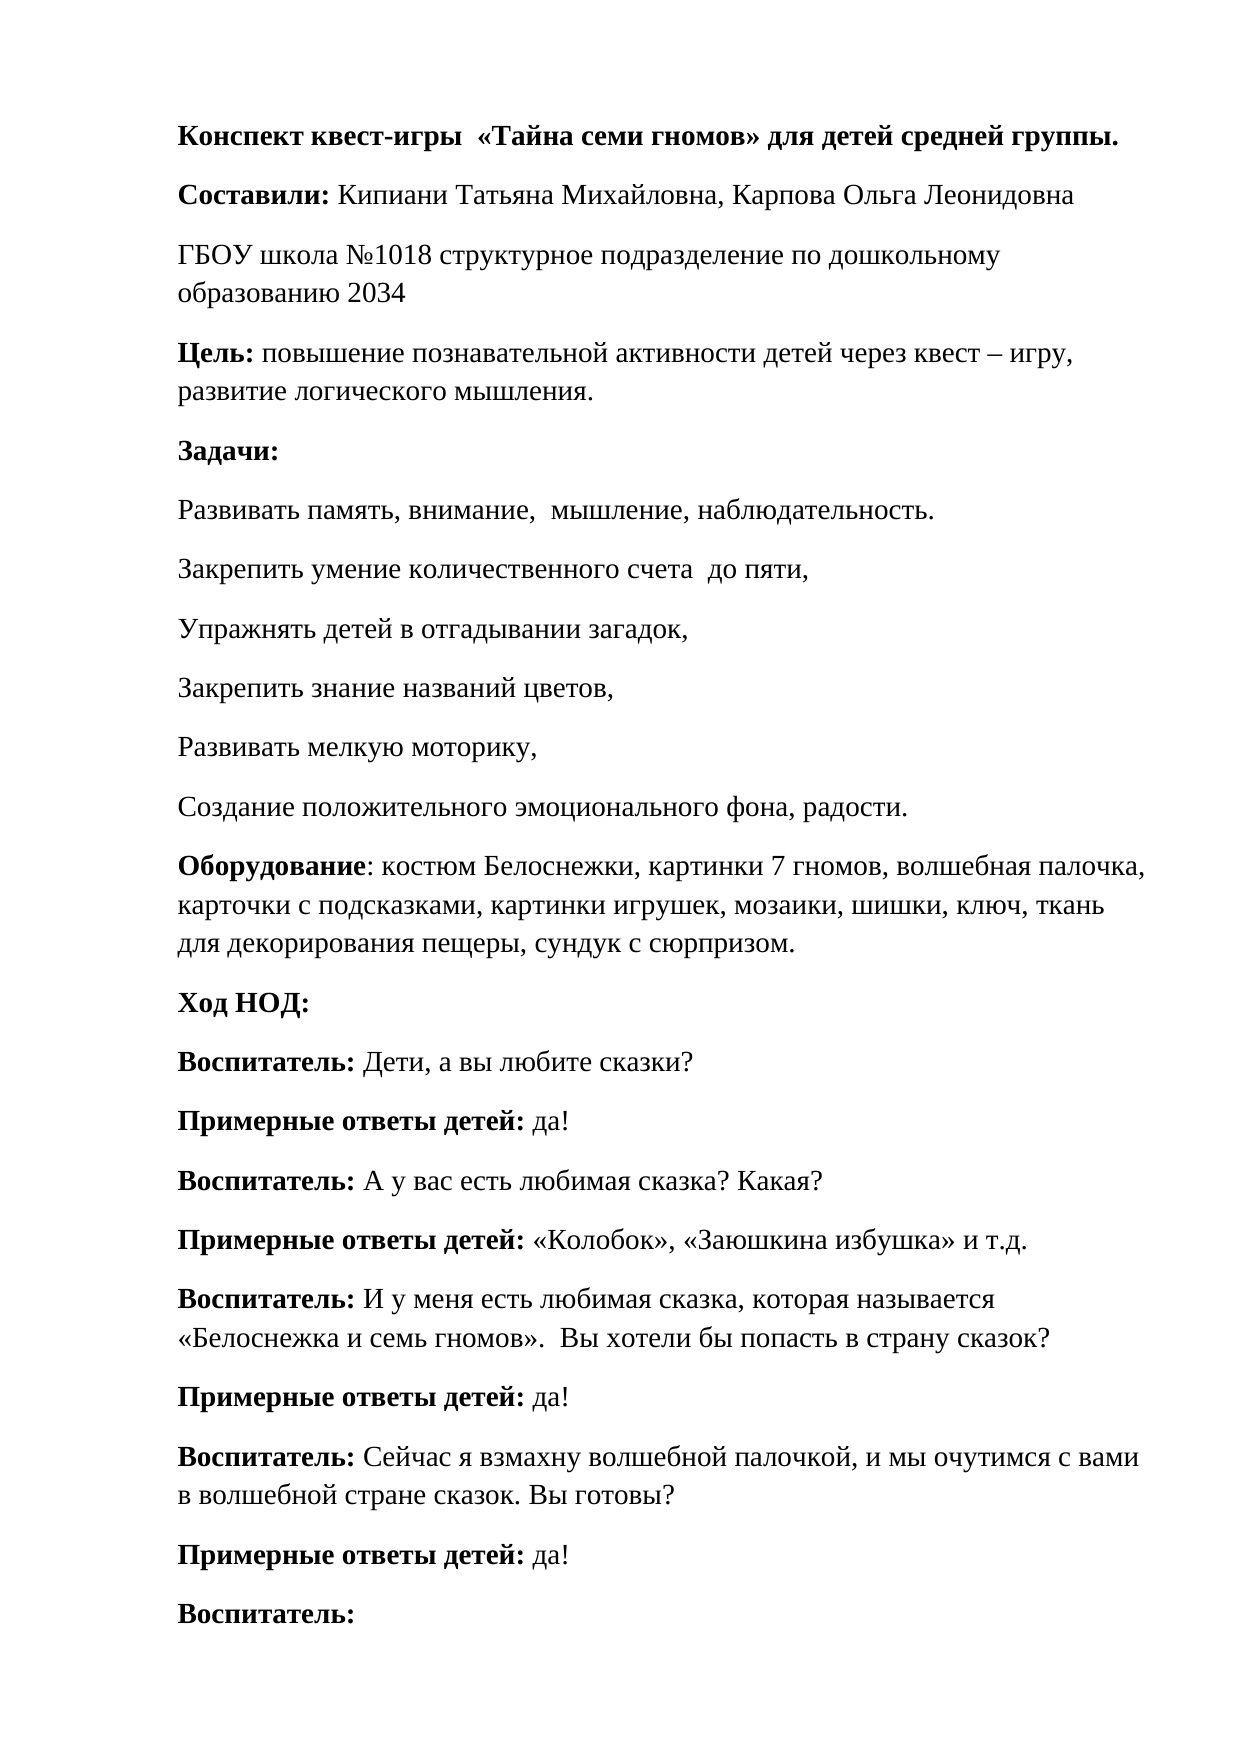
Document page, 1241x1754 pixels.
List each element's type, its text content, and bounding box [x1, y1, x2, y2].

text Закрепить знание названий цветов, [177, 670, 1152, 704]
text Закрепить умение количественного счета до пяти, [177, 551, 1152, 585]
text Цель: повышение познавательной активности детей через квест – игру, развитие логического мышления. [177, 335, 1152, 407]
text Примерные ответы детей: да! [177, 1537, 1152, 1570]
text Создание положительного эмоционального фона, радости. [177, 789, 1152, 822]
text Развивать мелкую моторику, [177, 729, 1152, 763]
text Оборудование: костюм Белоснежки, картинки 7 гномов, волшебная палочка, карточки с подсказками, картинки игрушек, мозаики, шишки, ключ, ткань для декорирования пещеры, сундук с сюрпризом. [177, 848, 1152, 959]
text Примерные ответы детей: да! [177, 1103, 1152, 1137]
text Примерные ответы детей: «Колобок», «Заюшкина избушка» и т.д. [177, 1222, 1152, 1256]
text Воспитатель: А у вас есть любимая сказка? Какая? [177, 1163, 1152, 1196]
text Конспект квест-игры «Тайна семи гномов» для детей средней группы. [177, 118, 1152, 152]
text Воспитатель: И у меня есть любимая сказка, которая называется «Белоснежка и семь гномов». Вы хотели бы попасть в страну сказок? [177, 1282, 1152, 1354]
text Ход НОД: [177, 985, 1152, 1018]
text Воспитатель: Сейчас я взмахну волшебной палочкой, и мы очутимся с вами в волшебной стране сказок. Вы готовы? [177, 1439, 1152, 1511]
text Составили: Кипиани Татьяна Михайловна, Карпова Ольга Леонидовна [177, 177, 1152, 211]
text Задачи: [177, 433, 1152, 466]
text Воспитатель: Дети, а вы любите сказки? [177, 1044, 1152, 1078]
text ГБОУ школа №1018 структурное подразделение по дошкольному образованию 2034 [177, 237, 1152, 309]
text Примерные ответы детей: да! [177, 1379, 1152, 1413]
text Развивать память, внимание, мышление, наблюдательность. [177, 492, 1152, 526]
text Упражнять детей в отгадывании загадок, [177, 611, 1152, 644]
text Воспитатель: [177, 1596, 1152, 1630]
